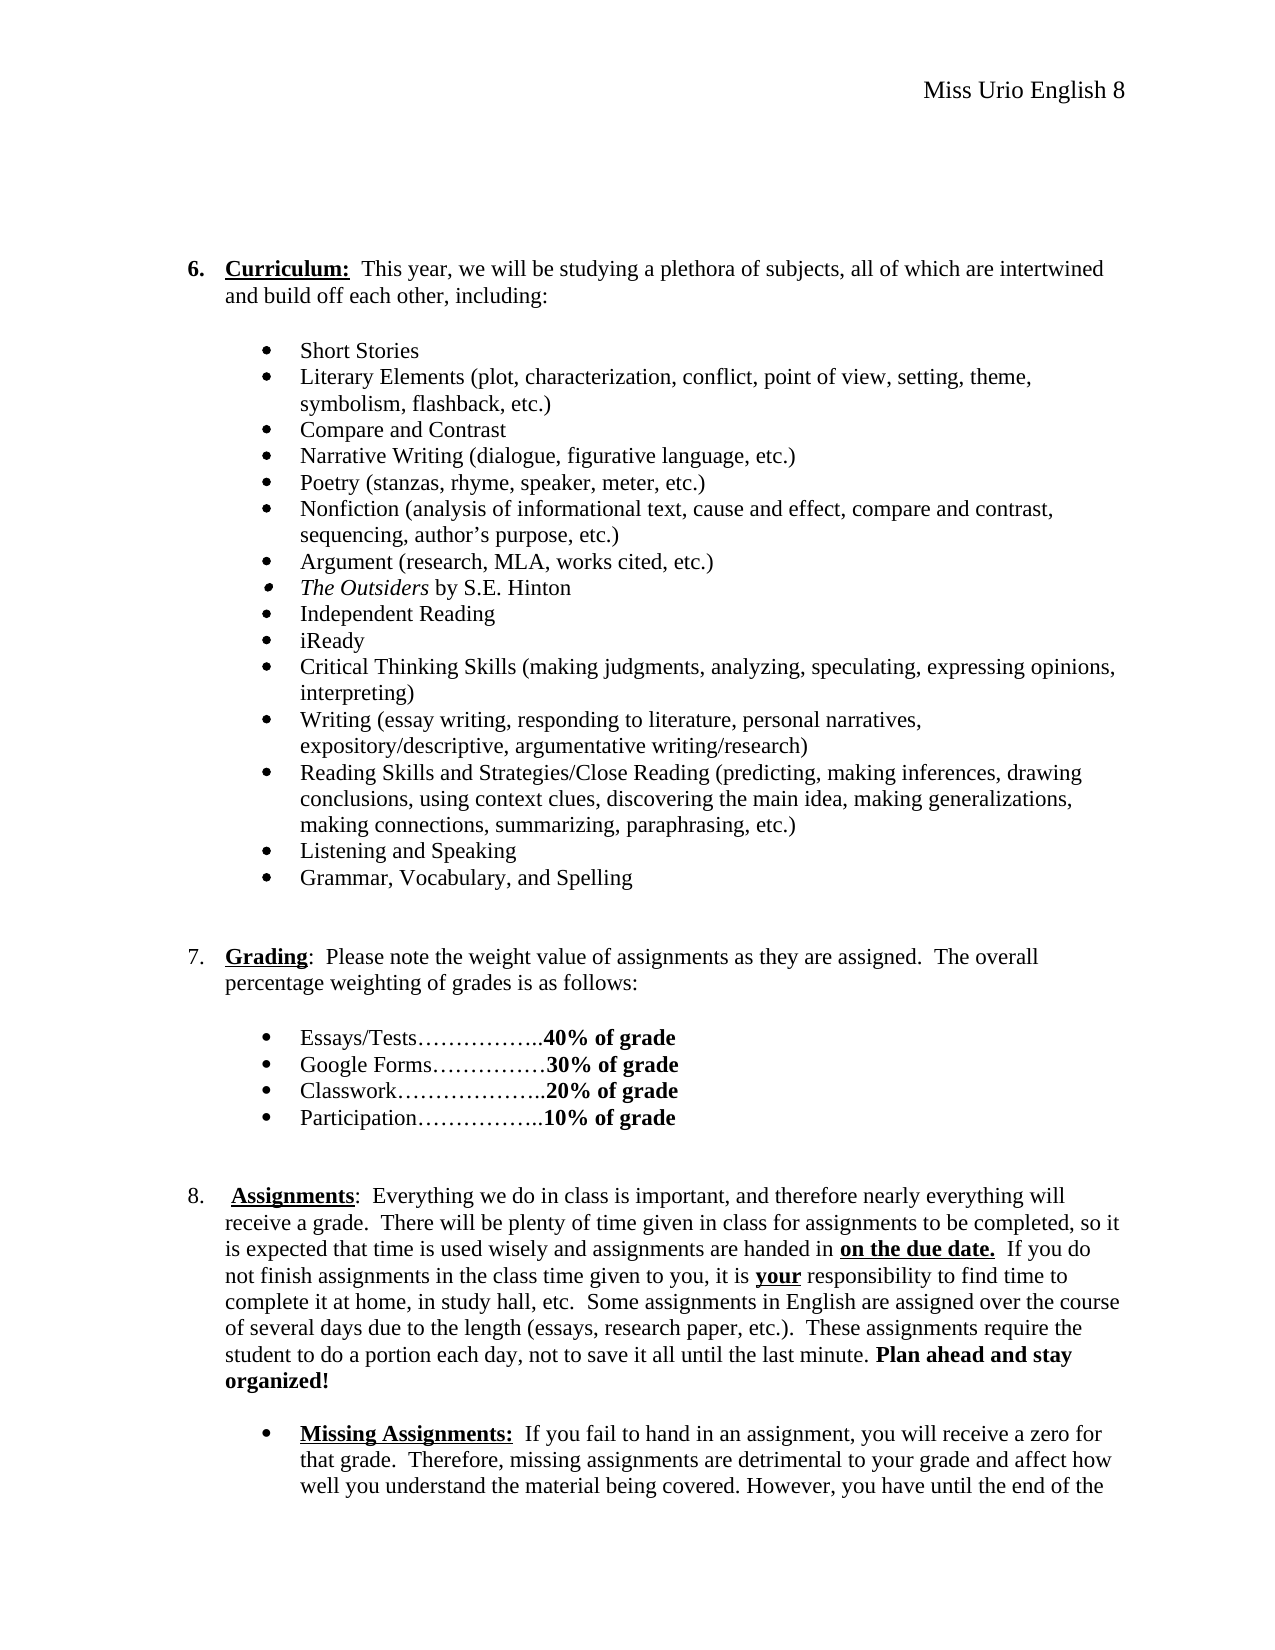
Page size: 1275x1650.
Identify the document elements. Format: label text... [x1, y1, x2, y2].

list Essays/Tests……………..40% of grade [262, 1024, 1125, 1051]
list iReady [262, 627, 1125, 653]
list Assignments: Everything we do in class is important, and therefore nearly everything will receive a grade. There will be plenty of time given in class for assignments to be completed, so it is expected that time is used wisely and assignments are handed in on the due date. If you do not finish assignments in the class time given to you, it is your responsibility to find time to complete it at home, in study hall, etc. Some assignments in English are assigned over the course of several days due to the length (essays, research paper, etc.). These assignments require the student to do a portion each day, not to save it all until the last minute. Plan ahead and stay organized! [187, 1183, 1125, 1393]
list Short Stories [262, 337, 1125, 363]
list Participation……………..10% of grade [262, 1103, 1125, 1130]
list Grading: Please note the weight value of assignments as they are assigned. The overall percentage weighting of grades is as follows: [187, 943, 1125, 1024]
list Reading Skills and Strategies/Close Reading (predicting, making inferences, drawing conclusions, using context clues, discovering the main idea, making generalizations, making connections, summarizing, paraphrasing, etc.) [262, 758, 1125, 838]
list Compare and Contrast [262, 416, 1125, 442]
list Google Forms……………30% of grade [262, 1051, 1125, 1077]
list Independent Reading [262, 600, 1125, 627]
list Nonfiction (analysis of informational text, cause and effect, compare and contrast, sequencing, author’s purpose, etc.) [262, 495, 1125, 548]
list Classwork………………..20% of grade [262, 1077, 1125, 1103]
list Listening and Speaking [262, 838, 1125, 864]
list Critical Thinking Skills (making judgments, analyzing, speculating, expressing opinions, interpreting) [262, 653, 1125, 706]
list Writing (essay writing, responding to literature, personal narratives, expository/descriptive, argumentative writing/research) [262, 706, 1125, 758]
list The Outsiders by S.E. Hinton [262, 574, 1125, 600]
list Grammar, Vocabulary, and Spelling [262, 864, 1125, 890]
list Curriculum: This year, we will be studying a plethora of subjects, all of which are intertwined and build off each other, including: [187, 255, 1125, 337]
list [262, 1420, 1125, 1499]
list Literary Elements (plot, characterization, conflict, point of view, setting, theme, symbolism, flashback, etc.) [262, 363, 1125, 416]
list Poetry (stanzas, rhyme, speaker, meter, etc.) [262, 469, 1125, 495]
list Argument (research, MLA, works cited, etc.) [262, 548, 1125, 574]
list Narrative Writing (dialogue, figurative language, etc.) [262, 442, 1125, 469]
